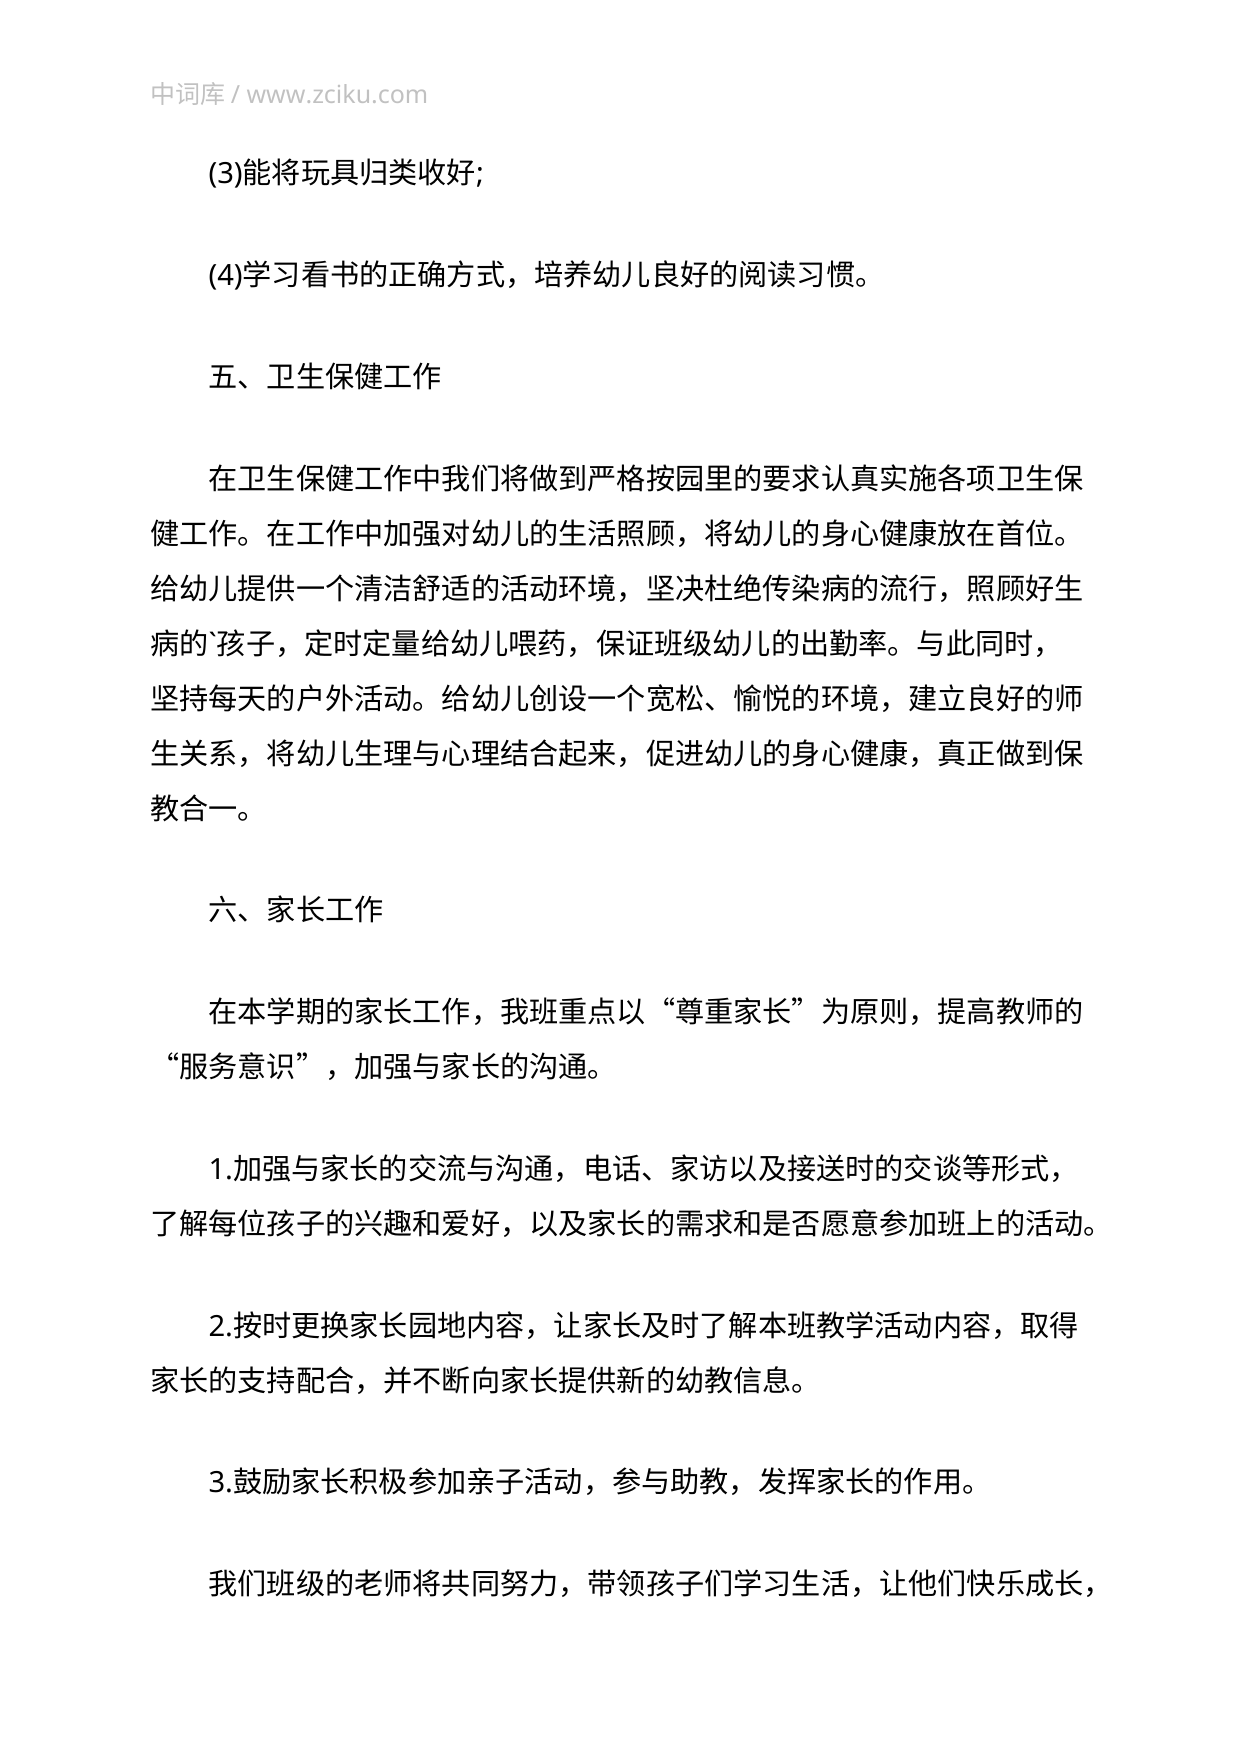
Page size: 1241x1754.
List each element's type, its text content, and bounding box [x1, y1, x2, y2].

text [150, 1561, 1090, 1603]
text 2.按时更换家长园地内容，让家长及时了解本班教学活动内容，取得家长的支持配合，并不断向家长提供新的幼教信息。 [150, 1302, 1090, 1399]
text 六、家长工作 [150, 887, 1090, 929]
text 在卫生保健工作中我们将做到严格按园里的要求认真实施各项卫生保健工作。在工作中加强对幼儿的生活照顾，将幼儿的身心健康放在首位。给幼儿提供一个清洁舒适的活动环境，坚决杜绝传染病的流行，照顾好生病的`孩子，定时定量给幼儿喂药，保证班级幼儿的出勤率。与此同时，坚持每天的户外活动。给幼儿创设一个宽松、愉悦的环境，建立良好的师生关系，将幼儿生理与心理结合起来，促进幼儿的身心健康，真正做到保教合一。 [150, 456, 1090, 827]
text (4)学习看书的正确方式，培养幼儿良好的阅读习惯。 [150, 252, 1090, 294]
text (3)能将玩具归类收好; [150, 150, 1090, 192]
text 3.鼓励家长积极参加亲子活动，参与助教，发挥家长的作用。 [150, 1459, 1090, 1501]
text 在本学期的家长工作，我班重点以“尊重家长”为原则，提高教师的“服务意识”，加强与家长的沟通。 [150, 989, 1090, 1086]
text 1.加强与家长的交流与沟通，电话、家访以及接送时的交谈等形式，了解每位孩子的兴趣和爱好，以及家长的需求和是否愿意参加班上的活动。 [150, 1145, 1090, 1243]
text 五、卫生保健工作 [150, 354, 1090, 396]
